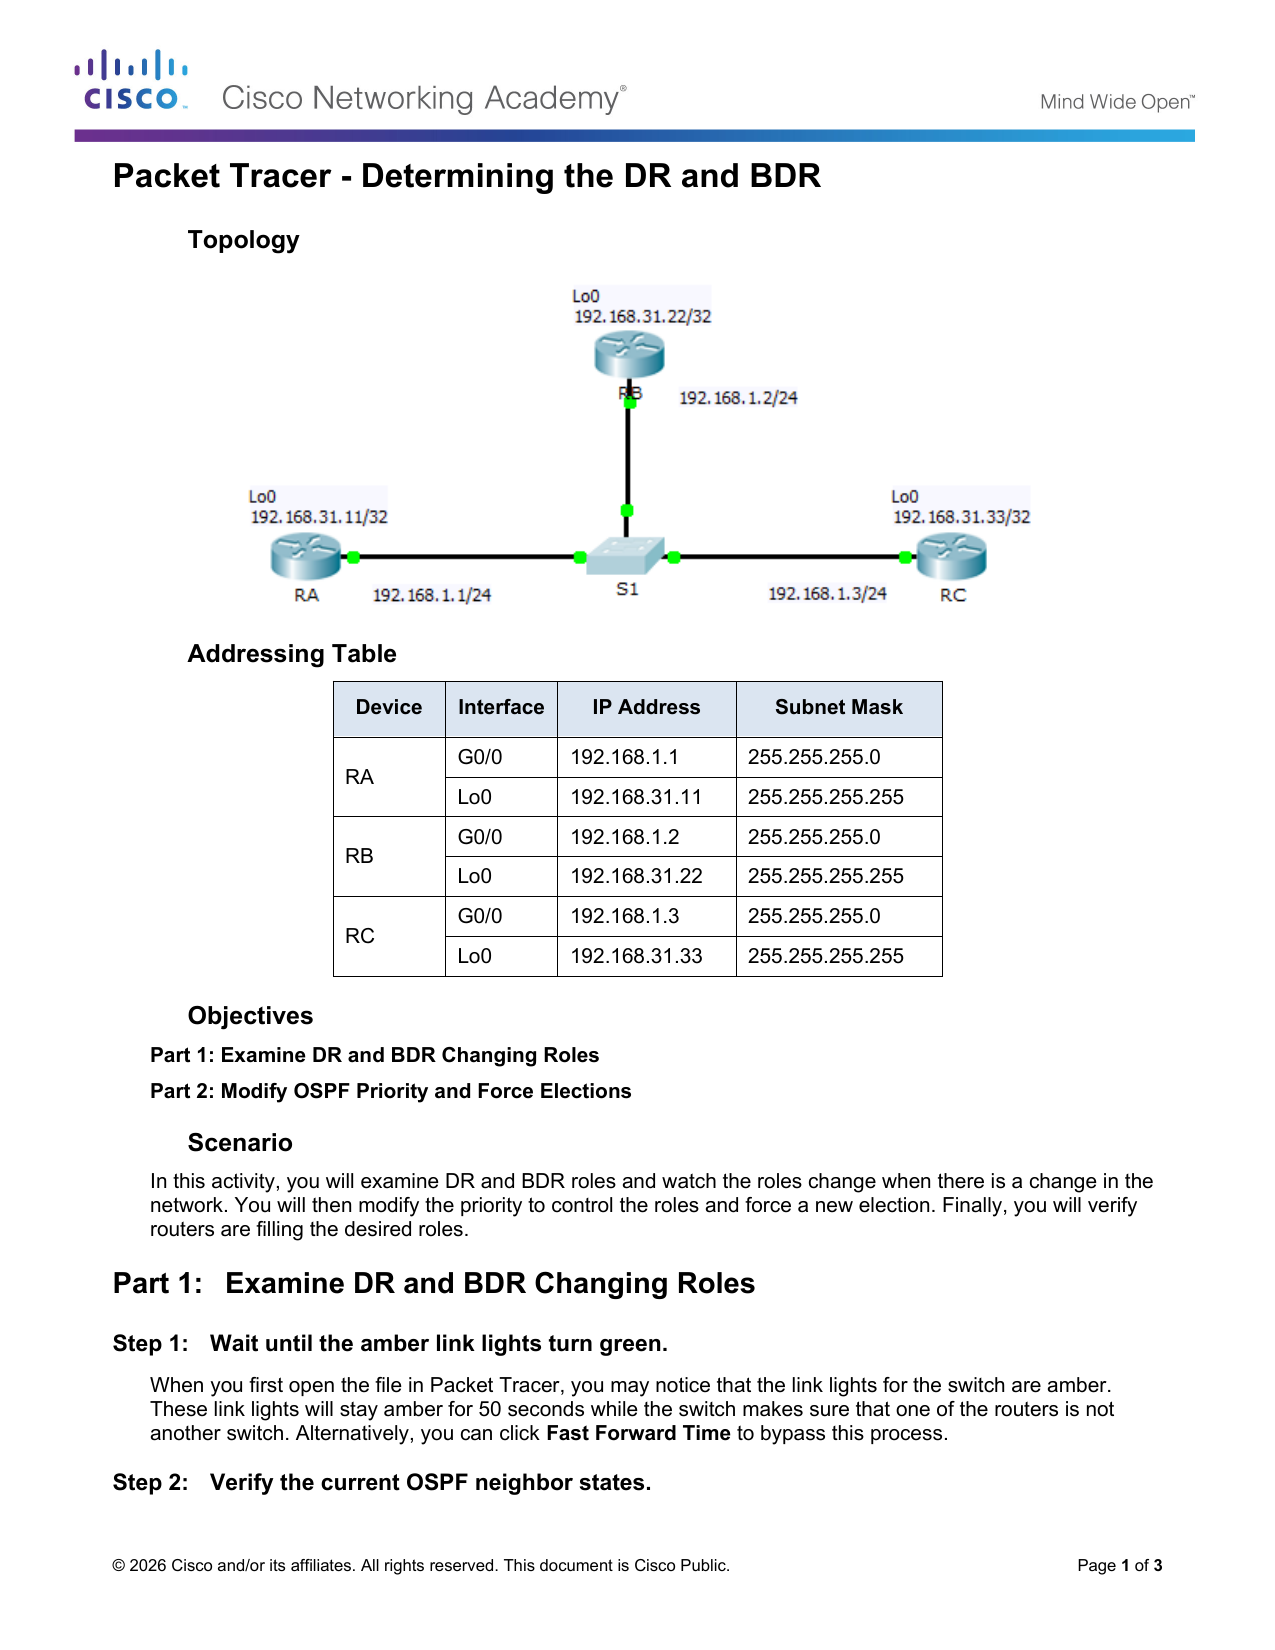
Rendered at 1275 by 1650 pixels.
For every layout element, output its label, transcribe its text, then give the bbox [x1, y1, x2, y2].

table_cell Lo0 [446, 857, 557, 896]
table_cell G0/0 [446, 738, 557, 776]
text When you first open the file in Packet Tracer, you may notice that the link lights for the switch are amber. These link lights will stay amber for 50 seconds while the switch makes sure that one of the routers is not another switch. Alternatively, you can click Fast Forward Time to bypass this process. [150, 1372, 1162, 1444]
table_cell 192.168.31.22 [558, 857, 736, 896]
table_cell 255.255.255.0 [737, 897, 942, 936]
table_cell 255.255.255.255 [737, 857, 942, 896]
text Part 1: Examine DR and BDR Changing Roles [150, 1043, 1162, 1067]
table_cell RC [334, 897, 445, 976]
table_cell 255.255.255.255 [737, 778, 942, 816]
text Verify the current OSPF neighbor states. [112, 1469, 1162, 1496]
table_cell 255.255.255.0 [737, 817, 942, 856]
table_header Device [334, 682, 445, 736]
table_header IP Address [558, 682, 736, 736]
text In this activity, you will examine DR and BDR roles and watch the roles change when there is a change in the network. You will then modify the priority to control the roles and force a new election. Finally, you will verify routers are filling the desired roles. [150, 1169, 1162, 1241]
table_cell 192.168.31.33 [558, 937, 736, 976]
table_cell G0/0 [446, 817, 557, 856]
text Scenario [112, 1128, 1162, 1157]
table_cell Lo0 [446, 778, 557, 816]
picture [0, 30, 1273, 142]
title Packet Tracer - Determining the DR and BDR [112, 156, 1162, 195]
table_cell 192.168.1.2 [558, 817, 736, 856]
text Topology [112, 225, 1162, 254]
table_cell Lo0 [446, 937, 557, 976]
text Objectives [112, 1001, 1162, 1030]
table_cell 255.255.255.255 [737, 937, 942, 976]
table_cell 192.168.1.3 [558, 897, 736, 936]
text Addressing Table [112, 639, 1162, 668]
text Wait until the amber link lights turn green. [112, 1330, 1162, 1356]
table_cell 192.168.1.1 [558, 738, 736, 776]
picture [238, 279, 1037, 611]
text Part 2: Modify OSPF Priority and Force Elections [150, 1079, 1162, 1103]
table_cell 192.168.31.11 [558, 778, 736, 816]
table_cell RB [334, 817, 445, 896]
table_cell RA [334, 738, 445, 816]
text Examine DR and BDR Changing Roles [112, 1266, 1162, 1300]
table_header Interface [446, 682, 557, 736]
table_cell 255.255.255.0 [737, 738, 942, 776]
table_header Subnet Mask [737, 682, 942, 736]
table_cell G0/0 [446, 897, 557, 936]
